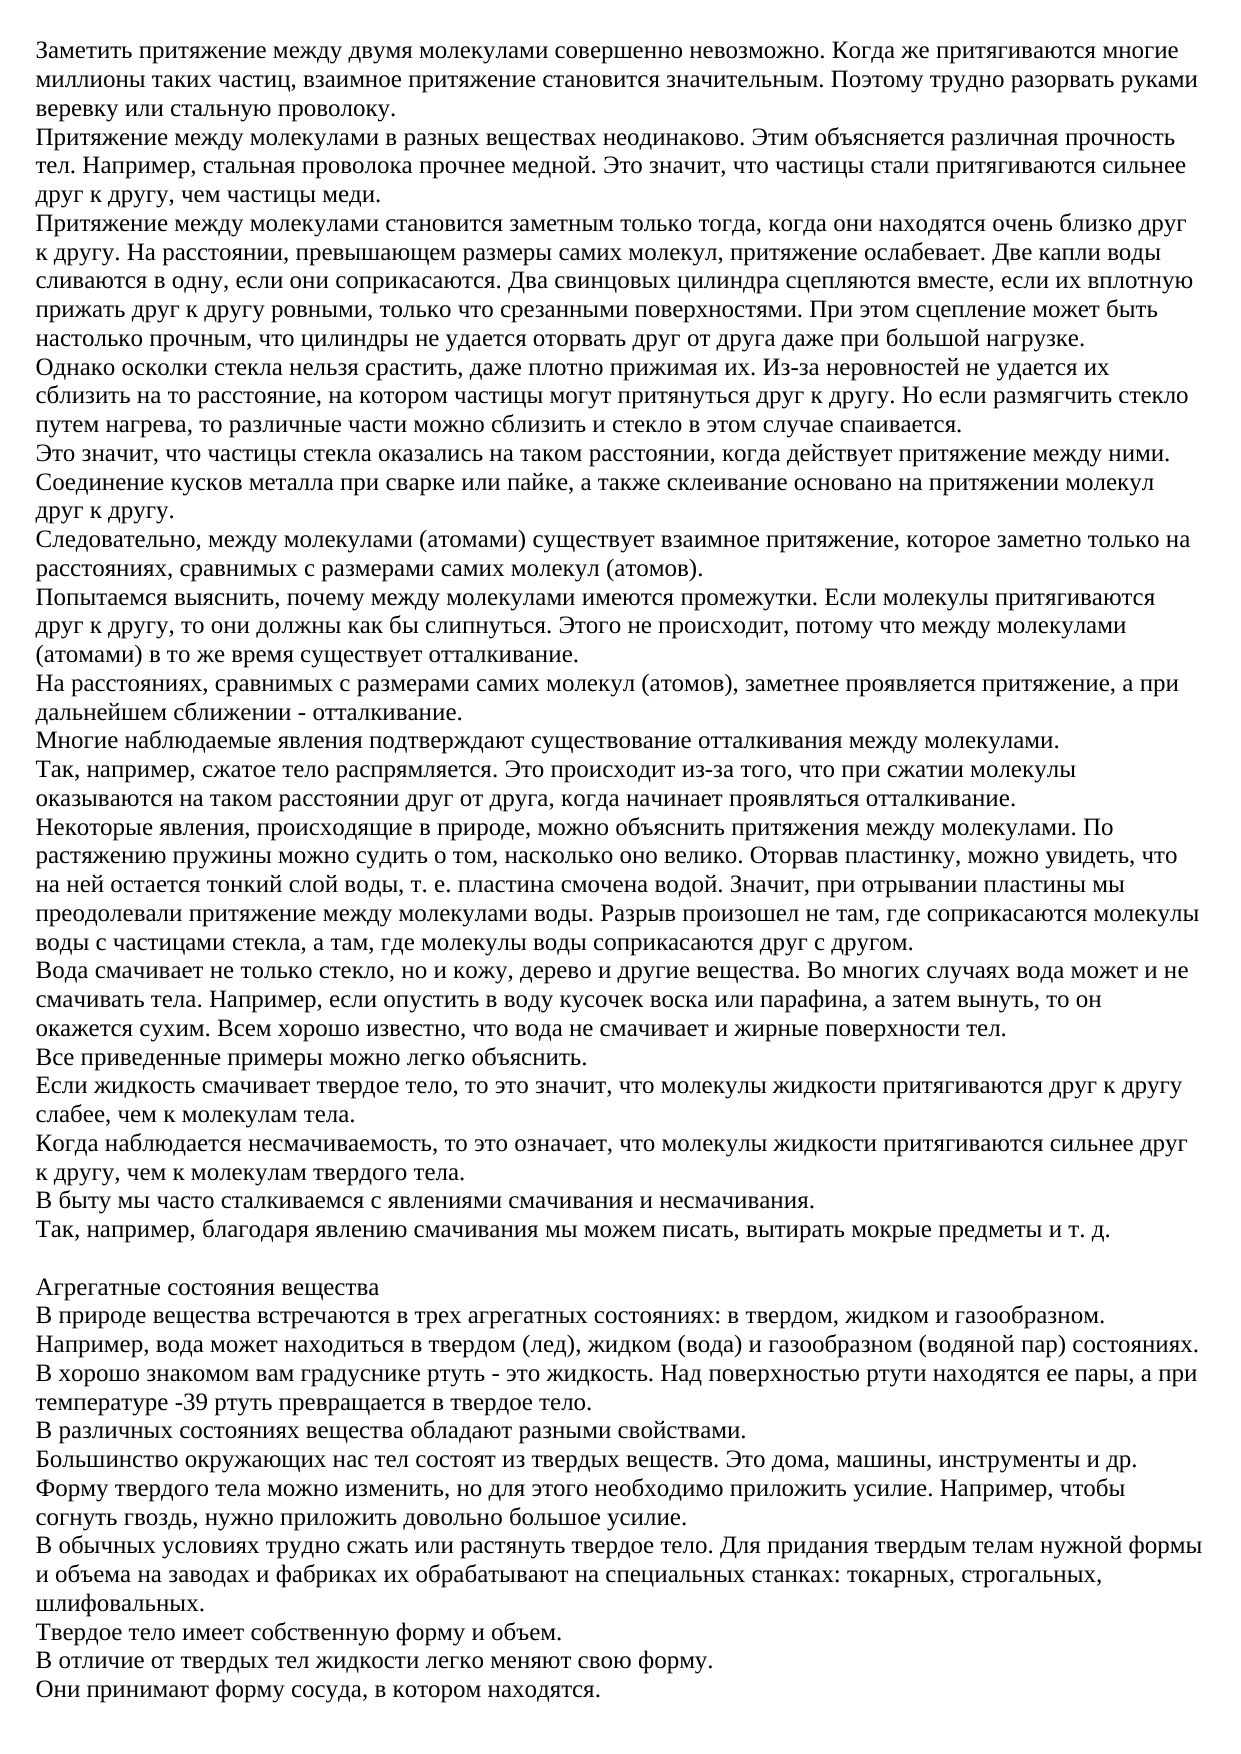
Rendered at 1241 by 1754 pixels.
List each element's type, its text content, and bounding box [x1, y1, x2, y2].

text Когда наблюдается несмачиваемость, то это означает, что молекулы жидкости притягиваются сильнее друг к другу, чем к молекулам твердого тела. [35, 1128, 1205, 1185]
text Притяжение между молекулами становится заметным только тогда, когда они находятся очень близко друг к другу. На расстоянии, превышающем размеры самих молекул, притяжение ослабевает. Две капли воды сливаются в одну, если они соприкасаются. Два свинцовых цилиндра сцепляются вместе, если их вплотную прижать друг к другу ровными, только что срезанными поверхностями. При этом сцепление может быть настолько прочным, что цилиндры не удается оторвать друг от друга даже при большой нагрузке. [35, 208, 1205, 352]
text Если жидкость смачивает твердое тело, то это значит, что молекулы жидкости притягиваются друг к другу слабее, чем к молекулам тела. [35, 1070, 1205, 1128]
text Многие наблюдаемые явления подтверждают существование отталкивания между молекулами. [35, 725, 1205, 754]
text Однако осколки стекла нельзя срастить, даже плотно прижимая их. Из-за неровностей не удается их сблизить на то расстояние, на котором частицы могут притянуться друг к другу. Но если размягчить стекло путем нагрева, то различные части можно сблизить и стекло в этом случае спаивается. [35, 352, 1205, 438]
text В отличие от твердых тел жидкости легко меняют свою форму. [35, 1645, 1205, 1674]
text Они принимают форму сосуда, в котором находятся. [35, 1674, 1205, 1703]
text Соединение кусков металла при сварке или пайке, а также склеивание основано на притяжении молекул друг к другу. [35, 467, 1205, 524]
text Большинство окружающих нас тел состоят из твердых веществ. Это дома, машины, инструменты и др. Форму твердого тела можно изменить, но для этого необходимо приложить усилие. Например, чтобы согнуть гвоздь, нужно приложить довольно большое усилие. [35, 1444, 1205, 1530]
text Притяжение между молекулами в разных веществах неодинаково. Этим объясняется различная прочность тел. Например, стальная проволока прочнее медной. Это значит, что частицы стали притягиваются сильнее друг к другу, чем частицы меди. [35, 122, 1205, 208]
text В природе вещества встречаются в трех агрегатных состояниях: в твердом, жидком и газообразном. Например, вода может находиться в твердом (лед), жидком (вода) и газообразном (водяной пар) состояниях. В хорошо знакомом вам градуснике ртуть - это жидкость. Над поверхностью ртути находятся ее пары, а при температуре -39 ртуть превращается в твердое тело. [35, 1300, 1205, 1415]
text Так, например, сжатое тело распрямляется. Это происходит из-за того, что при сжатии молекулы оказываются на таком расстоянии друг от друга, когда начинает проявляться отталкивание. [35, 754, 1205, 812]
text Твердое тело имеет собственную форму и объем. [35, 1617, 1205, 1645]
text Заметить притяжение между двумя молекулами совершенно невозможно. Когда же притягиваются многие миллионы таких частиц, взаимное притяжение становится значительным. Поэтому трудно разорвать руками веревку или стальную проволоку. [35, 35, 1205, 122]
text Это значит, что частицы стекла оказались на таком расстоянии, когда действует притяжение между ними. [35, 438, 1205, 467]
text На расстояниях, сравнимых с размерами самих молекул (атомов), заметнее проявляется притяжение, а при дальнейшем сближении - отталкивание. [35, 668, 1205, 725]
text Все приведенные примеры можно легко объяснить. [35, 1042, 1205, 1070]
text Так, например, благодаря явлению смачивания мы можем писать, вытирать мокрые предметы и т. д. [35, 1214, 1205, 1243]
text Агрегатные состояния вещества [35, 1272, 1205, 1300]
text В различных состояниях вещества обладают разными свойствами. [35, 1415, 1205, 1444]
text Попытаемся выяснить, почему между молекулами имеются промежутки. Если молекулы притягиваются друг к другу, то они должны как бы слипнуться. Этого не происходит, потому что между молекулами (атомами) в то же время существует отталкивание. [35, 582, 1205, 668]
text В быту мы часто сталкиваемся с явлениями смачивания и несмачивания. [35, 1185, 1205, 1214]
text Некоторые явления, происходящие в природе, можно объяснить притяжения между молекулами. По растяжению пружины можно судить о том, насколько оно велико. Оторвав пластинку, можно увидеть, что на ней остается тонкий слой воды, т. е. пластина смочена водой. Значит, при отрывании пластины мы преодолевали притяжение между молекулами воды. Разрыв произошел не там, где соприкасаются молекулы воды с частицами стекла, а там, где молекулы воды соприкасаются друг с другом. [35, 812, 1205, 955]
text Следовательно, между молекулами (атомами) существует взаимное притяжение, которое заметно только на расстояниях, сравнимых с размерами самих молекул (атомов). [35, 524, 1205, 582]
text Вода смачивает не только стекло, но и кожу, дерево и другие вещества. Во многих случаях вода может и не смачивать тела. Например, если опустить в воду кусочек воска или парафина, а затем вынуть, то он окажется сухим. Всем хорошо известно, что вода не смачивает и жирные поверхности тел. [35, 955, 1205, 1042]
text В обычных условиях трудно сжать или растянуть твердое тело. Для придания твердым телам нужной формы и объема на заводах и фабриках их обрабатывают на специальных станках: токарных, строгальных, шлифовальных. [35, 1530, 1205, 1617]
